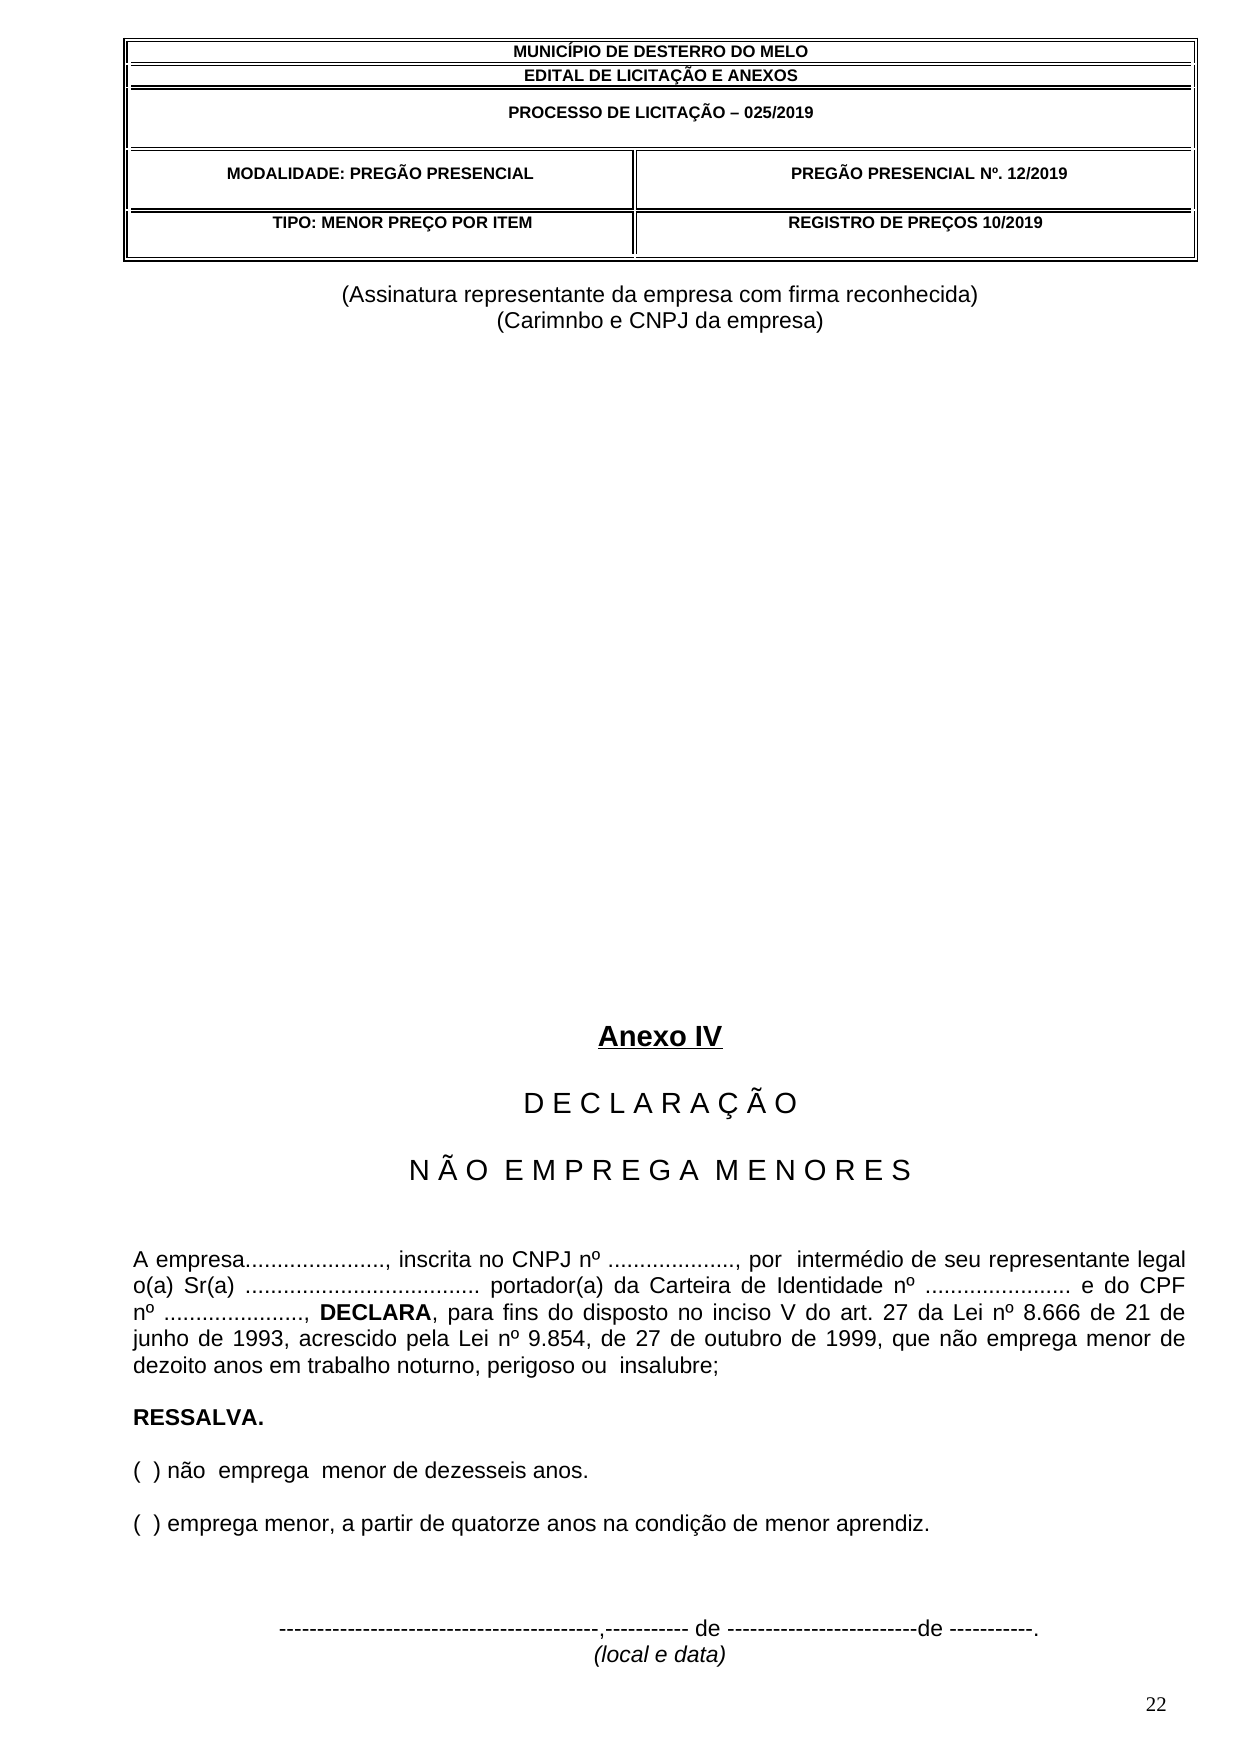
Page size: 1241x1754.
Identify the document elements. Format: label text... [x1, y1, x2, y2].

text Anexo IV [133, 1018, 1187, 1052]
text RESSALVA. [133, 1404, 1187, 1431]
text (local e data) [133, 1641, 1187, 1668]
text ------------------------------------------,----------- de -------------------------de -----------. [133, 1615, 1187, 1641]
text A empresa......................, inscrita no CNPJ nº ...................., por intermédio de seu representante legal o(a) Sr(a) ..................................... portador(a) da Carteira de Identidade nº ....................... e do CPF nº ......................, DECLARA, para fins do disposto no inciso V do art. 27 da Lei nº 8.666 de 21 de junho de 1993, acrescido pela Lei nº 9.854, de 27 de outubro de 1999, que não emprega menor de dezoito anos em trabalho noturno, perigoso ou insalubre; [133, 1246, 1187, 1378]
text ( ) não emprega menor de dezesseis anos. [133, 1457, 1187, 1483]
text D E C L A R A Ç Ã O [133, 1086, 1187, 1119]
text (Carimnbo e CNPJ da empresa) [133, 307, 1187, 333]
text ( ) emprega menor, a partir de quatorze anos na condição de menor aprendiz. [133, 1510, 1187, 1536]
text (Assinatura representante da empresa com firma reconhecida) [133, 281, 1187, 307]
text N Ã O E M P R E G A M E N O R E S [133, 1153, 1187, 1186]
